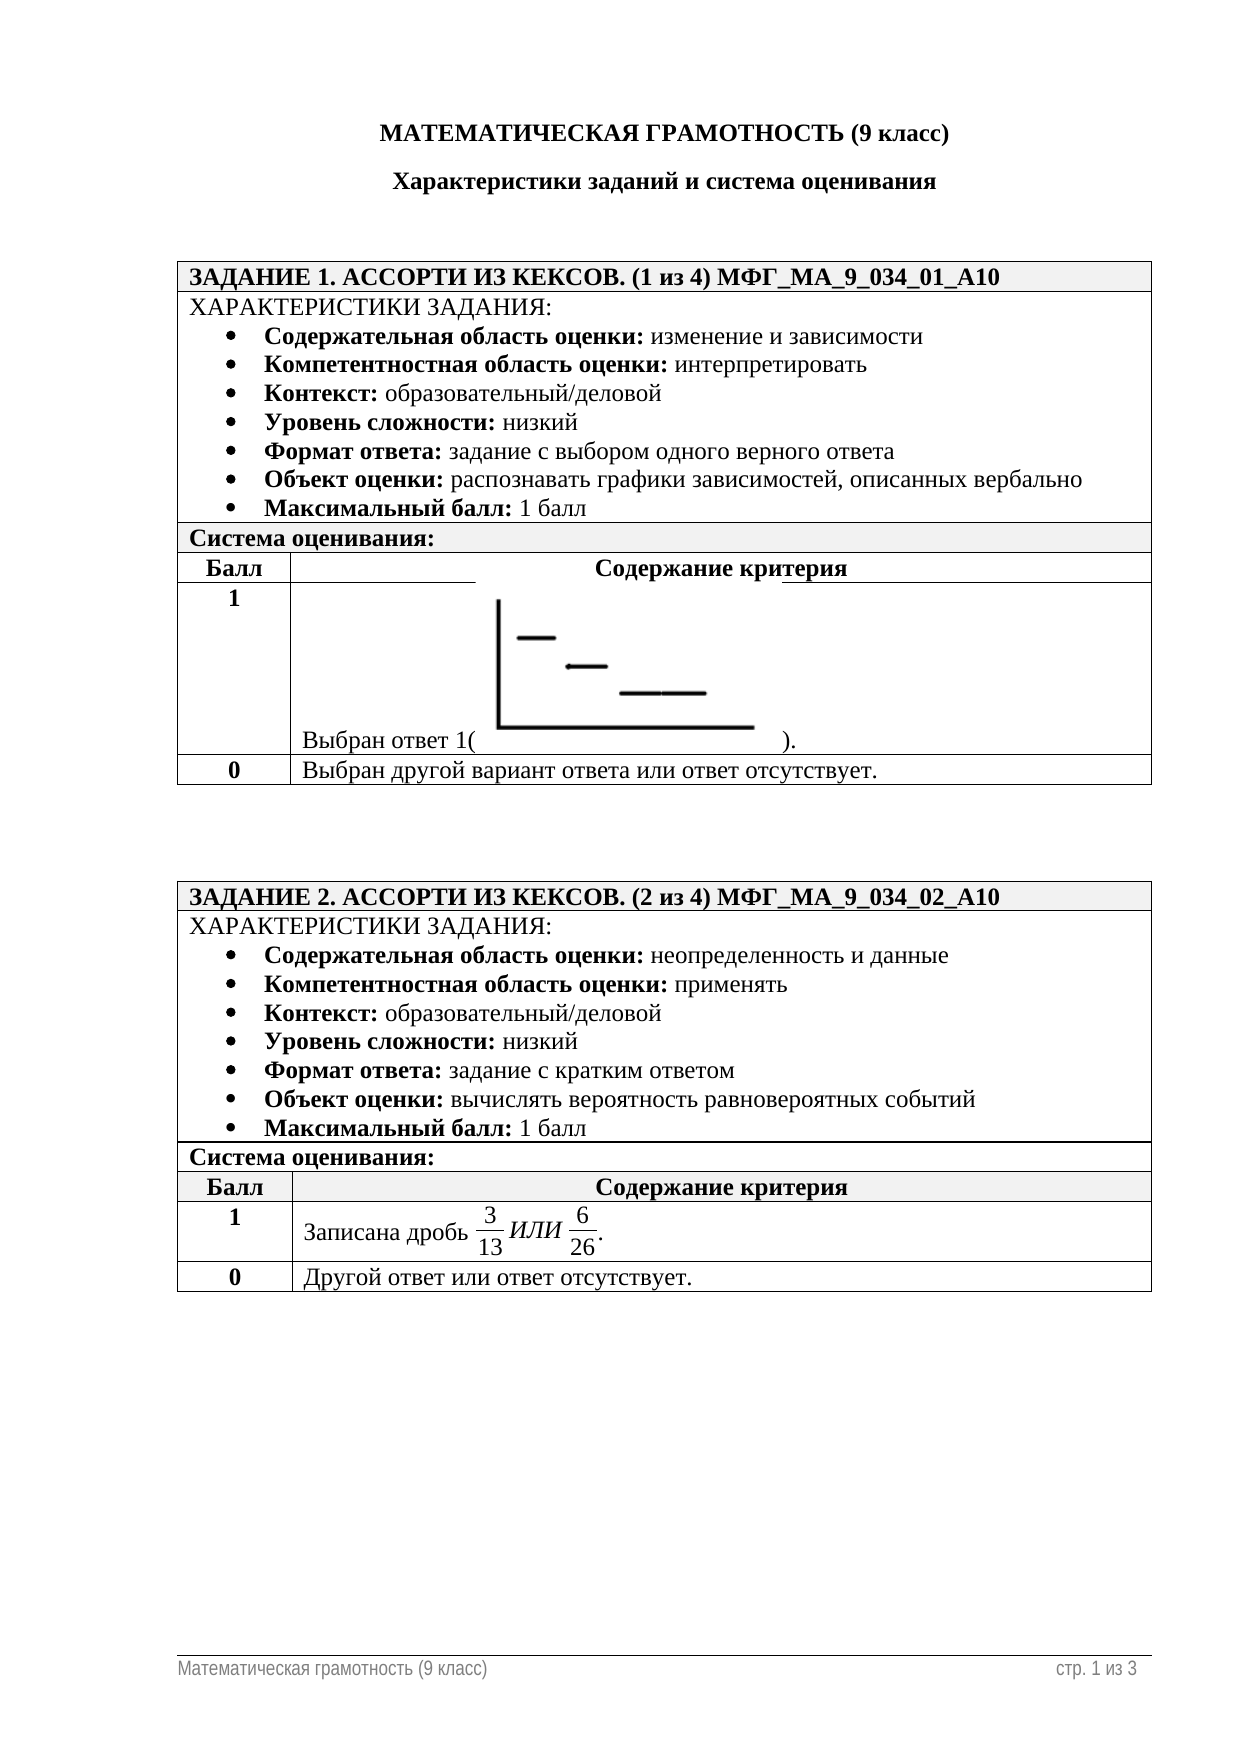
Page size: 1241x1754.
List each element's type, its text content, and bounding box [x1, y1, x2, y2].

table_cell Записана дробь . [293, 1202, 1151, 1261]
table_header Задание 1. ассорти из кексов. (1 из 4) МФГ_МА_9_034_01_А10 [178, 262, 1151, 291]
table_cell Содержание критерия [291, 553, 1151, 582]
table_cell 0 [178, 755, 290, 784]
table_cell Выбран другой вариант ответа или ответ отсутствует. [291, 755, 1151, 784]
picture [475, 582, 782, 749]
text Характеристики заданий и система оценивания [177, 166, 1152, 194]
table_cell Система оценивания: [178, 523, 1151, 552]
table_cell ХАРАКТЕРИСТИКИ ЗАДАНИЯ: Содержательная область оценки: изменение и зависимости Компетентностная область оценки: интерпретировать Контекст: образовательный/деловой Уровень сложности: низкий Формат ответа: задание с выбором одного верного ответа Объект оценки: распознавать графики зависимостей, описанных вербально Максимальный балл: 1 балл [178, 292, 1151, 522]
table_cell ХАРАКТЕРИСТИКИ ЗАДАНИЯ: Содержательная область оценки: неопределенность и данные Компетентностная область оценки: применять Контекст: образовательный/деловой Уровень сложности: низкий Формат ответа: задание с кратким ответом Объект оценки: вычислять вероятность равновероятных событий Максимальный балл: 1 балл [178, 911, 1151, 1141]
table_cell 1 [178, 1202, 292, 1261]
table_cell Балл [178, 553, 290, 582]
text МАТЕМАТИЧЕСКАЯ ГРАМОТНОСТЬ (9 класс) [177, 118, 1152, 147]
table_cell 0 [178, 1262, 292, 1291]
table_cell Другой ответ или ответ отсутствует. [293, 1262, 1151, 1291]
table_cell Содержание критерия [293, 1172, 1151, 1201]
table_cell Выбран ответ 1(). [291, 583, 1151, 754]
table_cell 1 [178, 583, 290, 754]
table_cell Система оценивания: [178, 1143, 1151, 1171]
table_cell Балл [178, 1172, 292, 1201]
table_header Задание 2. ассорти из кексов. (2 из 4) МФГ_МА_9_034_02_А10 [178, 882, 1151, 910]
